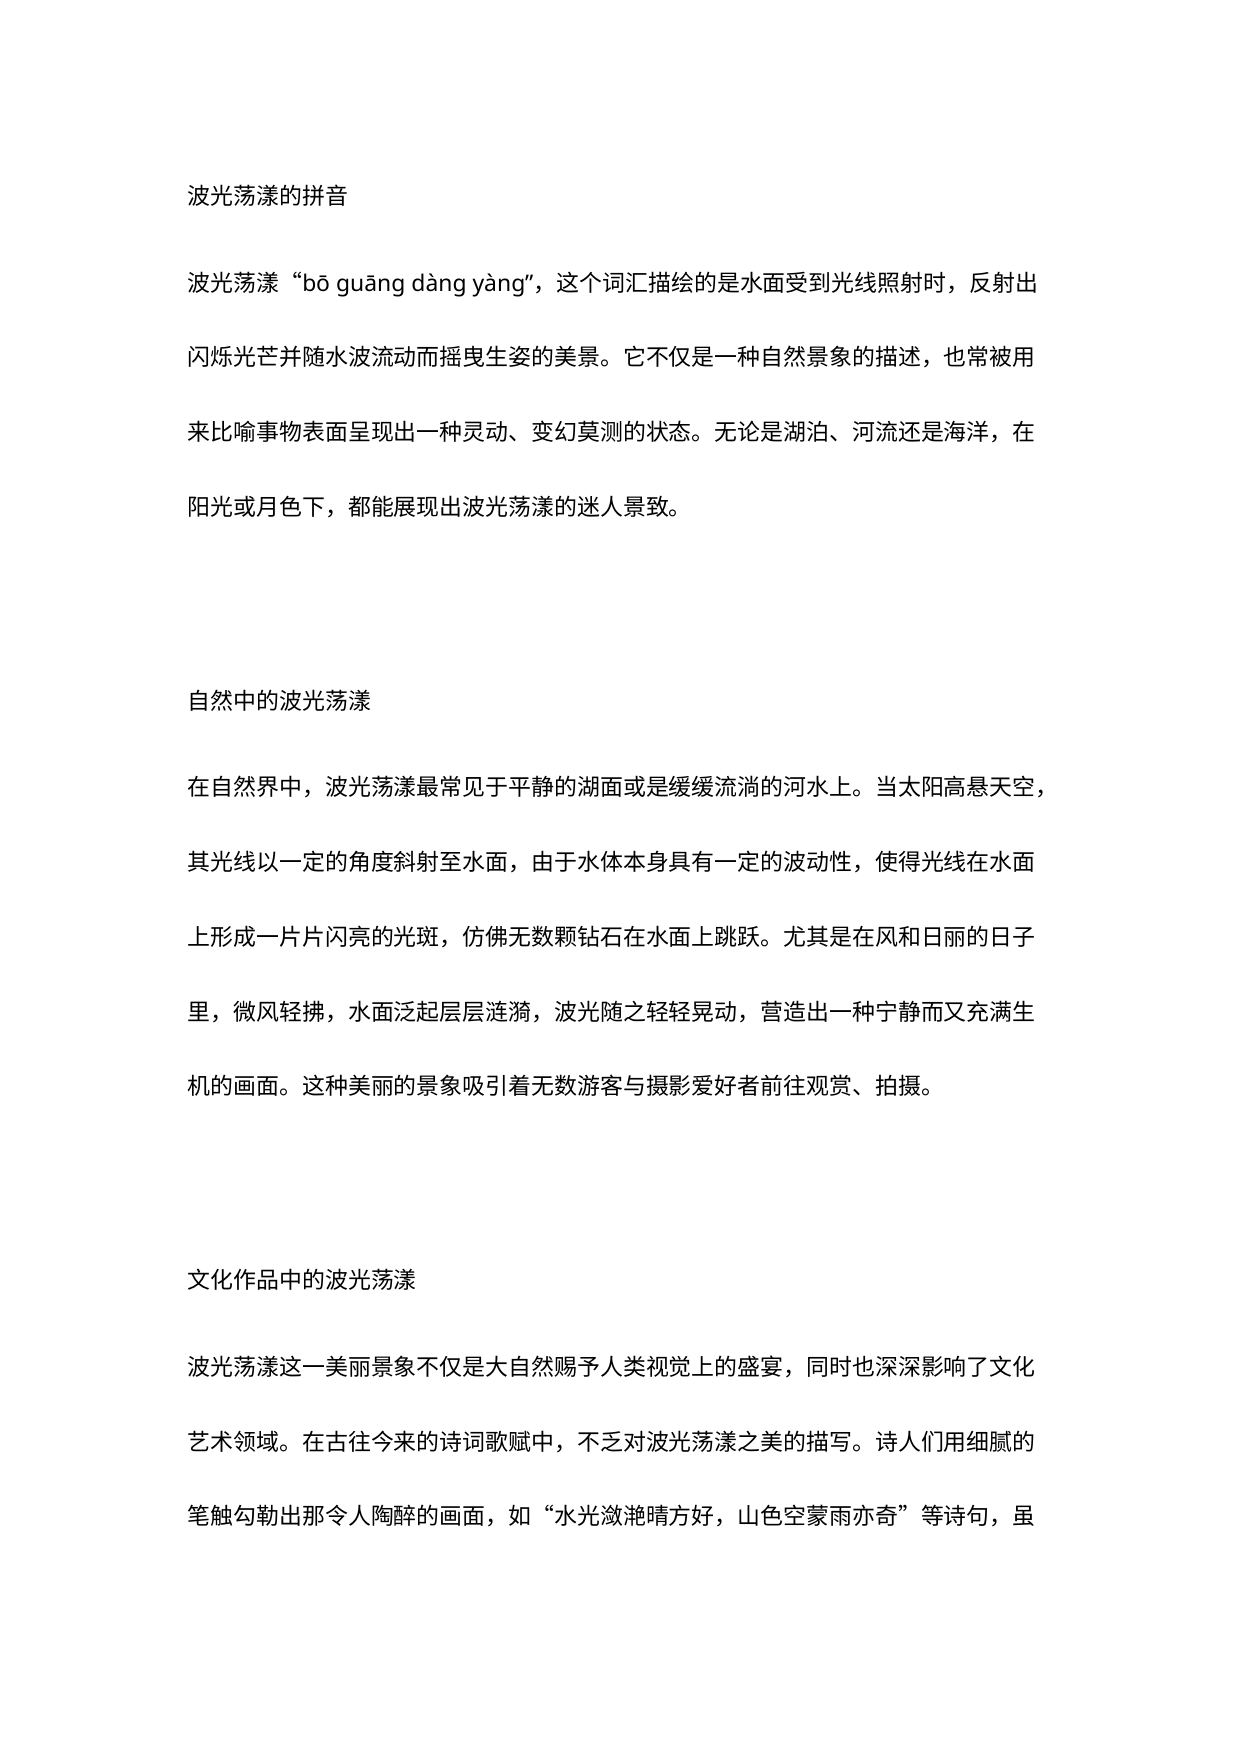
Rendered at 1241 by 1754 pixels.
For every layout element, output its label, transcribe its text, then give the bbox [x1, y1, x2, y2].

text 自然中的波光荡漾 [187, 667, 1053, 732]
text 文化作品中的波光荡漾 [187, 1246, 1053, 1311]
text 波光荡漾的拼音 [187, 162, 1053, 227]
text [187, 1333, 1053, 1547]
text 波光荡漾“bō guāng dàng yàng”，这个词汇描绘的是水面受到光线照射时，反射出闪烁光芒并随水波流动而摇曳生姿的美景。它不仅是一种自然景象的描述，也常被用来比喻事物表面呈现出一种灵动、变幻莫测的状态。无论是湖泊、河流还是海洋，在阳光或月色下，都能展现出波光荡漾的迷人景致。 [187, 248, 1053, 538]
text 在自然界中，波光荡漾最常见于平静的湖面或是缓缓流淌的河水上。当太阳高悬天空，其光线以一定的角度斜射至水面，由于水体本身具有一定的波动性，使得光线在水面上形成一片片闪亮的光斑，仿佛无数颗钻石在水面上跳跃。尤其是在风和日丽的日子里，微风轻拂，水面泛起层层涟漪，波光随之轻轻晃动，营造出一种宁静而又充满生机的画面。这种美丽的景象吸引着无数游客与摄影爱好者前往观赏、拍摄。 [187, 753, 1053, 1117]
